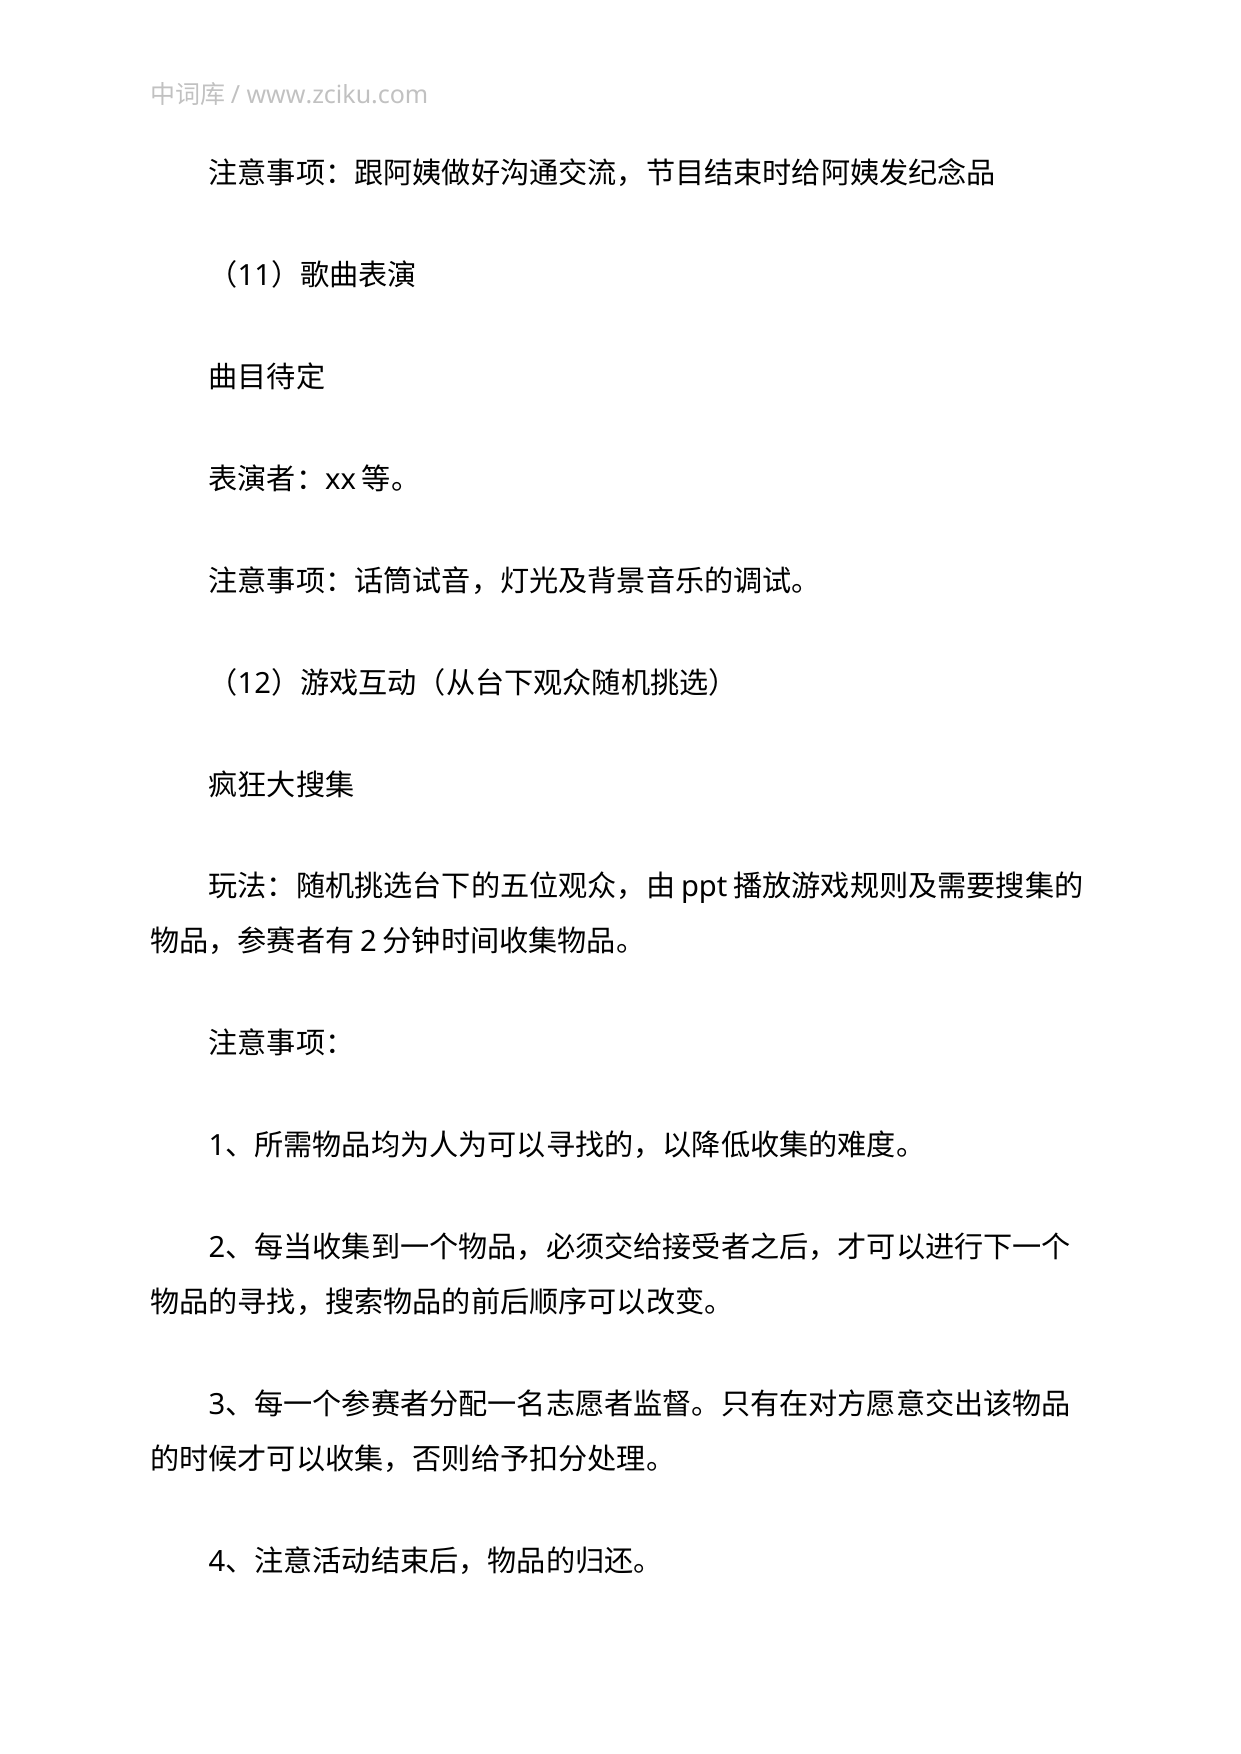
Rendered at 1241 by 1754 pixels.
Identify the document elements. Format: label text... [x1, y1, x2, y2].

text 注意事项： [150, 1020, 1090, 1062]
text 曲目待定 [150, 354, 1090, 396]
text （11）歌曲表演 [150, 252, 1090, 294]
text 注意事项：话筒试音，灯光及背景音乐的调试。 [150, 557, 1090, 600]
text 疯狂大搜集 [150, 761, 1090, 803]
text （12）游戏互动（从台下观众随机挑选） [150, 659, 1090, 702]
text 4、注意活动结束后，物品的归还。 [150, 1537, 1090, 1580]
text 2、每当收集到一个物品，必须交给接受者之后，才可以进行下一个物品的寻找，搜索物品的前后顺序可以改变。 [150, 1224, 1090, 1321]
text 3、每一个参赛者分配一名志愿者监督。只有在对方愿意交出该物品的时候才可以收集，否则给予扣分处理。 [150, 1381, 1090, 1478]
text 注意事项：跟阿姨做好沟通交流，节目结束时给阿姨发纪念品 [150, 150, 1090, 192]
text 表演者：xx等。 [150, 456, 1090, 498]
text 玩法：随机挑选台下的五位观众，由ppt播放游戏规则及需要搜集的物品，参赛者有2分钟时间收集物品。 [150, 863, 1090, 960]
text 1、所需物品均为人为可以寻找的，以降低收集的难度。 [150, 1122, 1090, 1164]
